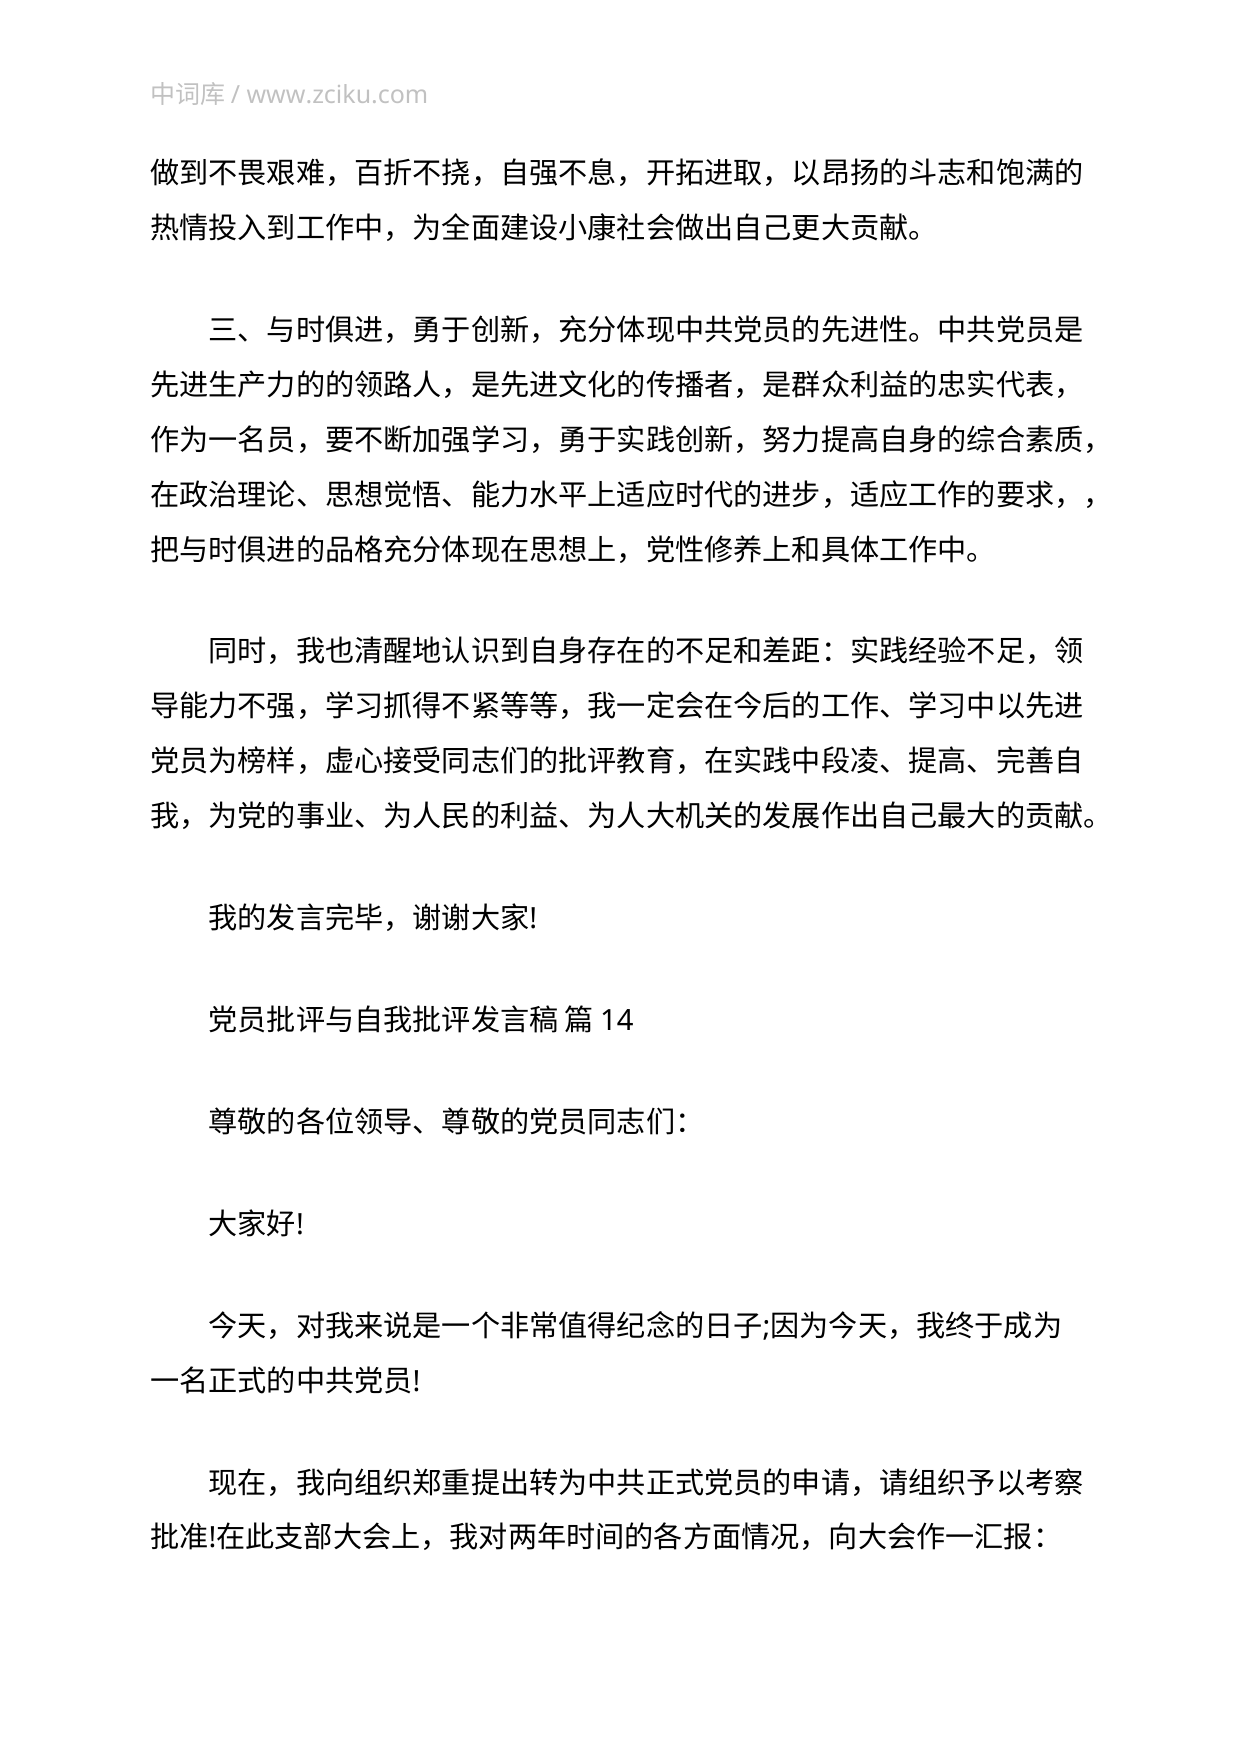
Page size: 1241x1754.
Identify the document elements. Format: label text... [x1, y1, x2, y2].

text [150, 150, 1090, 247]
text 尊敬的各位领导、尊敬的党员同志们： [150, 1098, 1090, 1141]
text 大家好! [150, 1200, 1090, 1243]
text 同时，我也清醒地认识到自身存在的不足和差距：实践经验不足，领导能力不强，学习抓得不紧等等，我一定会在今后的工作、学习中以先进党员为榜样，虚心接受同志们的批评教育，在实践中段凌、提高、完善自我，为党的事业、为人民的利益、为人大机关的发展作出自己最大的贡献。 [150, 628, 1090, 835]
text 党员批评与自我批评发言稿 篇14 [150, 996, 1090, 1039]
text 我的发言完毕，谢谢大家! [150, 894, 1090, 937]
text 今天，对我来说是一个非常值得纪念的日子;因为今天，我终于成为一名正式的中共党员! [150, 1302, 1090, 1399]
text 三、与时俱进，勇于创新，充分体现中共党员的先进性。中共党员是先进生产力的的领路人，是先进文化的传播者，是群众利益的忠实代表，作为一名员，要不断加强学习，勇于实践创新，努力提高自身的综合素质，在政治理论、思想觉悟、能力水平上适应时代的进步，适应工作的要求，，把与时俱进的品格充分体现在思想上，党性修养上和具体工作中。 [150, 307, 1090, 568]
text 现在，我向组织郑重提出转为中共正式党员的申请，请组织予以考察批准!在此支部大会上，我对两年时间的各方面情况，向大会作一汇报： [150, 1459, 1090, 1556]
